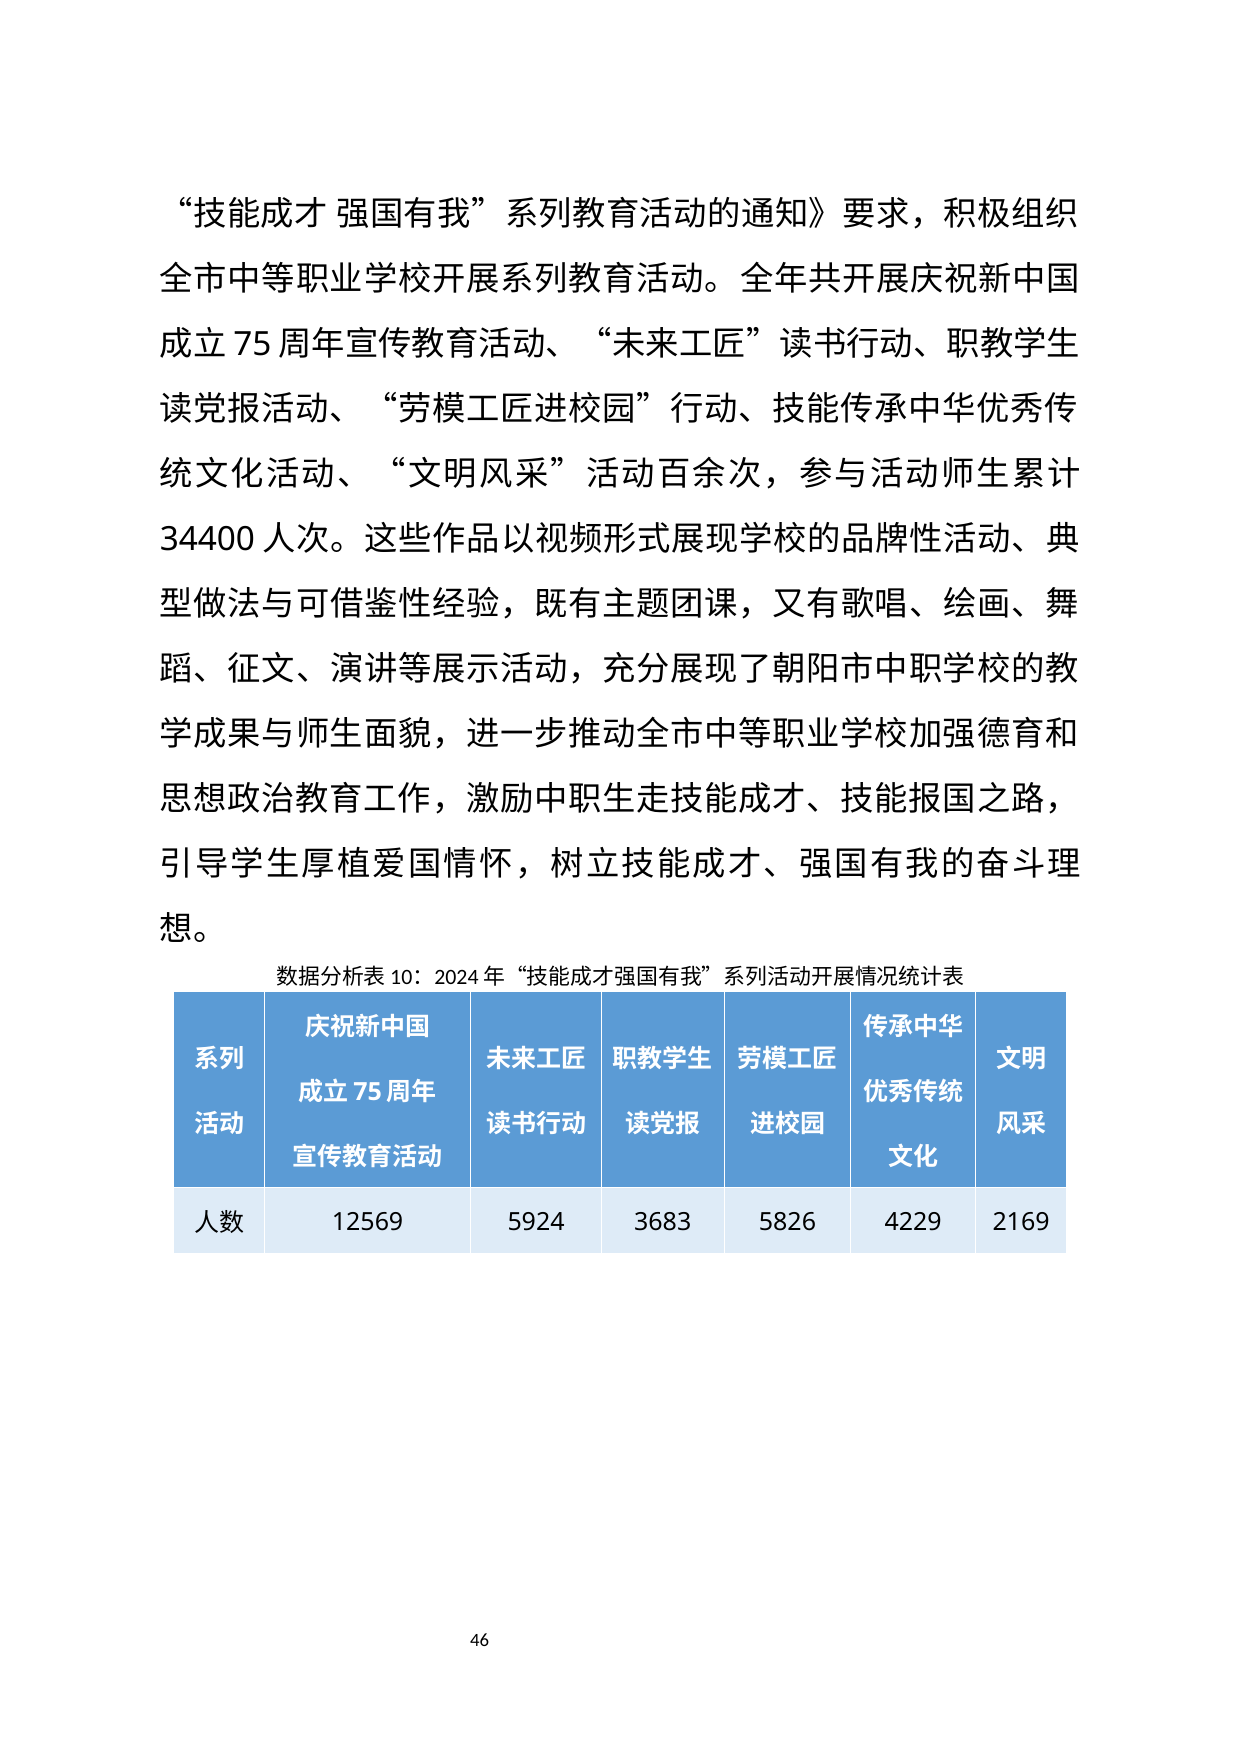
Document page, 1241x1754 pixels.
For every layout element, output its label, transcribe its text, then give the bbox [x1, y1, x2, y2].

table_cell 3683 [602, 1188, 724, 1253]
table_header 系列 活动 [174, 992, 264, 1187]
table_cell 5924 [471, 1188, 601, 1253]
table_cell 4229 [851, 1188, 975, 1253]
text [159, 178, 1081, 958]
table_header 庆祝新中国 成立75周年 宣传教育活动 [265, 992, 470, 1187]
table_cell 12569 [265, 1188, 470, 1253]
table_header 文明 风采 [976, 992, 1066, 1187]
table_header 未来工匠 读书行动 [471, 992, 601, 1187]
table_header 传承中华优秀传统文化 [851, 992, 975, 1187]
table_cell 人数 [174, 1188, 264, 1253]
table_cell 2169 [976, 1188, 1066, 1253]
table_header 职教学生 读党报 [602, 992, 724, 1187]
table_header 劳模工匠 进校园 [725, 992, 850, 1187]
text 数据分析表10：2024年“技能成才强国有我”系列活动开展情况统计表 [159, 958, 1081, 991]
table_cell 5826 [725, 1188, 850, 1253]
